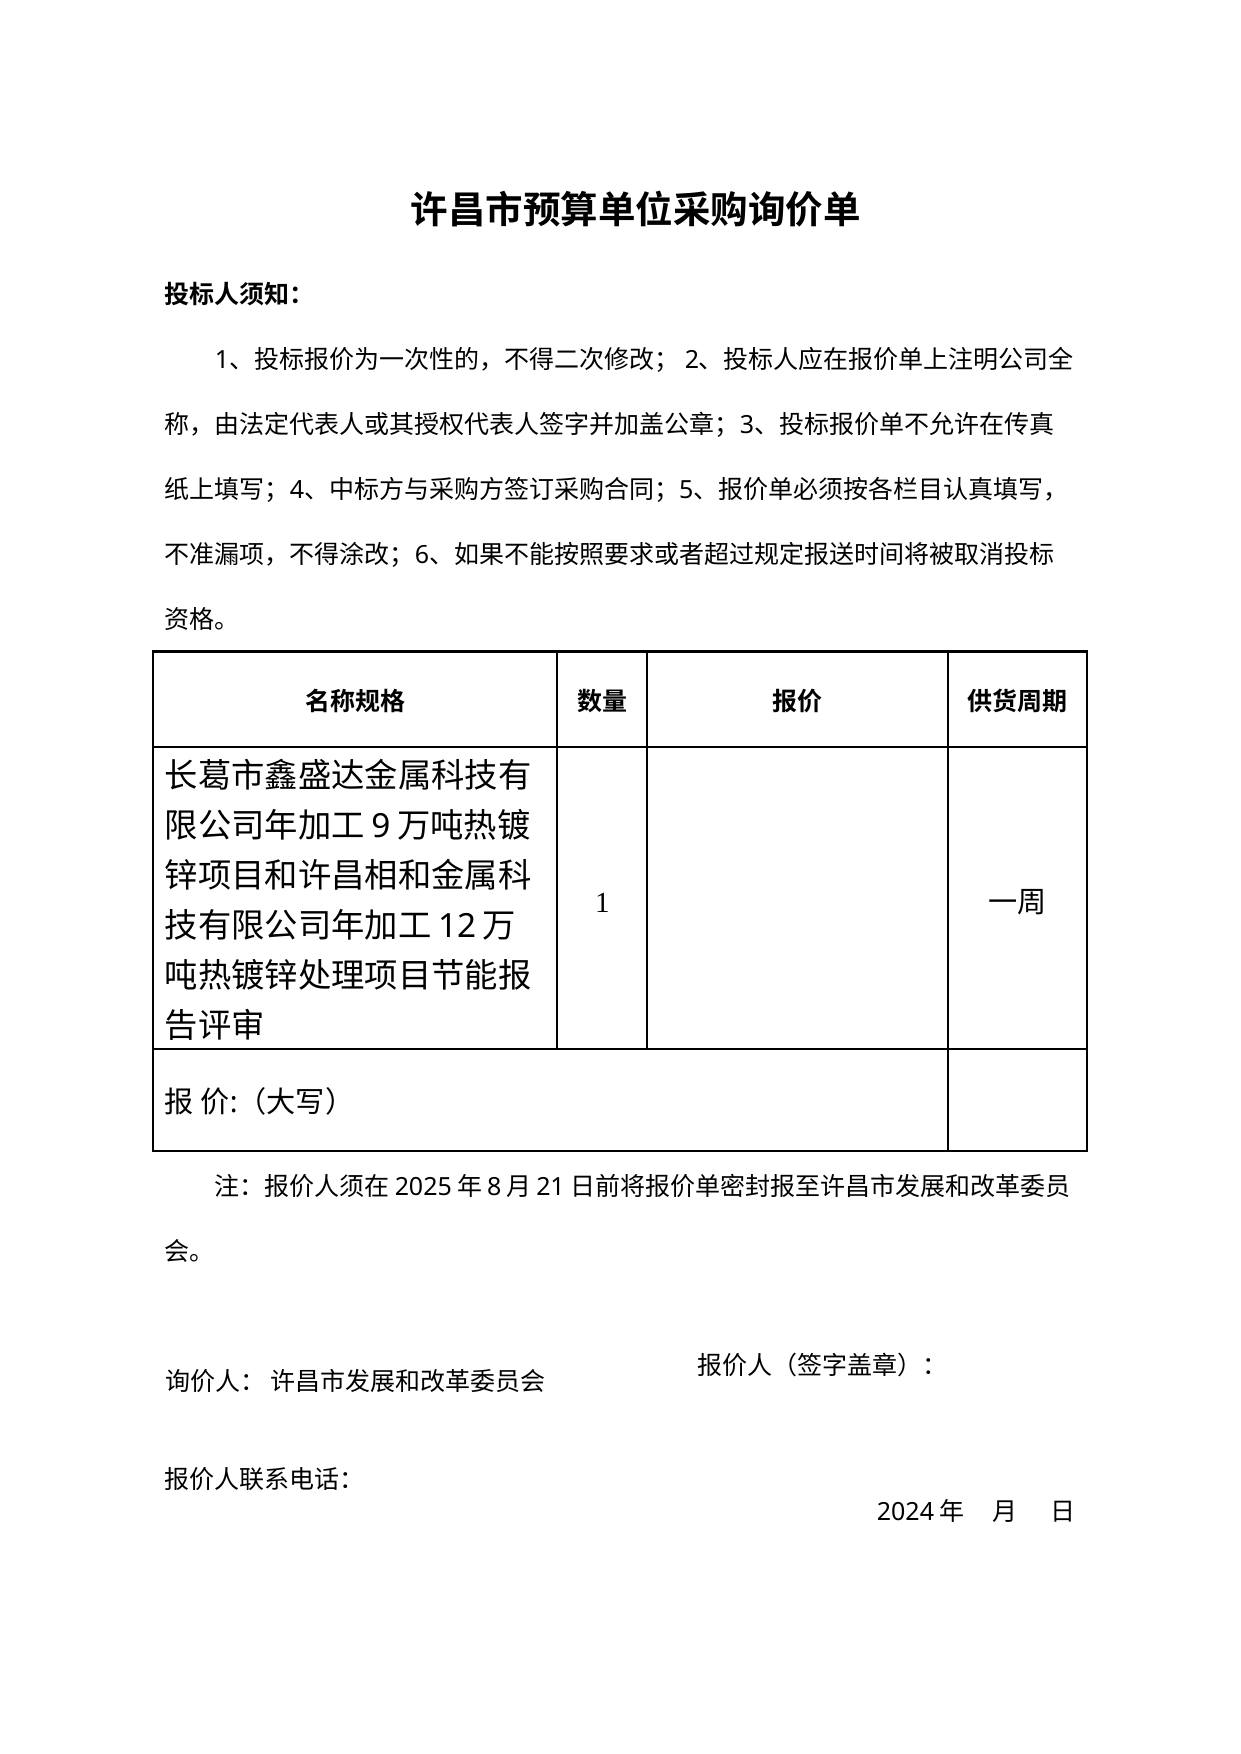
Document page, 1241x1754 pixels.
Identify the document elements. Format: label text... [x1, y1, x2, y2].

table_cell [648, 748, 947, 1048]
table_cell 投标人须知： [153, 260, 1087, 325]
table_cell 1 [558, 748, 646, 1048]
table_cell 报 价:（大写） [154, 1050, 947, 1150]
table_cell 报价人（签字盖章）： [557, 1282, 1087, 1445]
table_cell 1、投标报价为一次性的，不得二次修改； 2、投标人应在报价单上注明公司全称，由法定代表人或其授权代表人签字并加盖公章；3、投标报价单不允许在传真纸上填写；4、中标方与采购方签订采购合同；5、报价单必须按各栏目认真填写，不准漏项，不得涂改；6、如果不能按照要求或者超过规定报送时间将被取消投标资格。 [153, 325, 1087, 650]
table_cell 名称规格 [154, 653, 556, 746]
table_cell 询价人： 许昌市发展和改革委员会 [153, 1282, 557, 1445]
table_cell 注：报价人须在2025年8月21日前将报价单密封报至许昌市发展和改革委员会。 [153, 1152, 1087, 1282]
table_cell 一周 [949, 748, 1086, 1048]
table_cell 报价人联系电话： [153, 1445, 557, 1575]
table_header 许昌市预算单位采购询价单 [153, 162, 1087, 260]
table_cell [949, 1050, 1086, 1150]
table_cell 供货周期 [949, 653, 1086, 746]
table_cell 报价 [648, 653, 947, 746]
table_cell 数量 [558, 653, 646, 746]
table_cell 2024年 月 日 [557, 1445, 1087, 1575]
table_cell 长葛市鑫盛达金属科技有限公司年加工9万吨热镀锌项目和许昌相和金属科技有限公司年加工12万吨热镀锌处理项目节能报告评审 [154, 748, 556, 1048]
